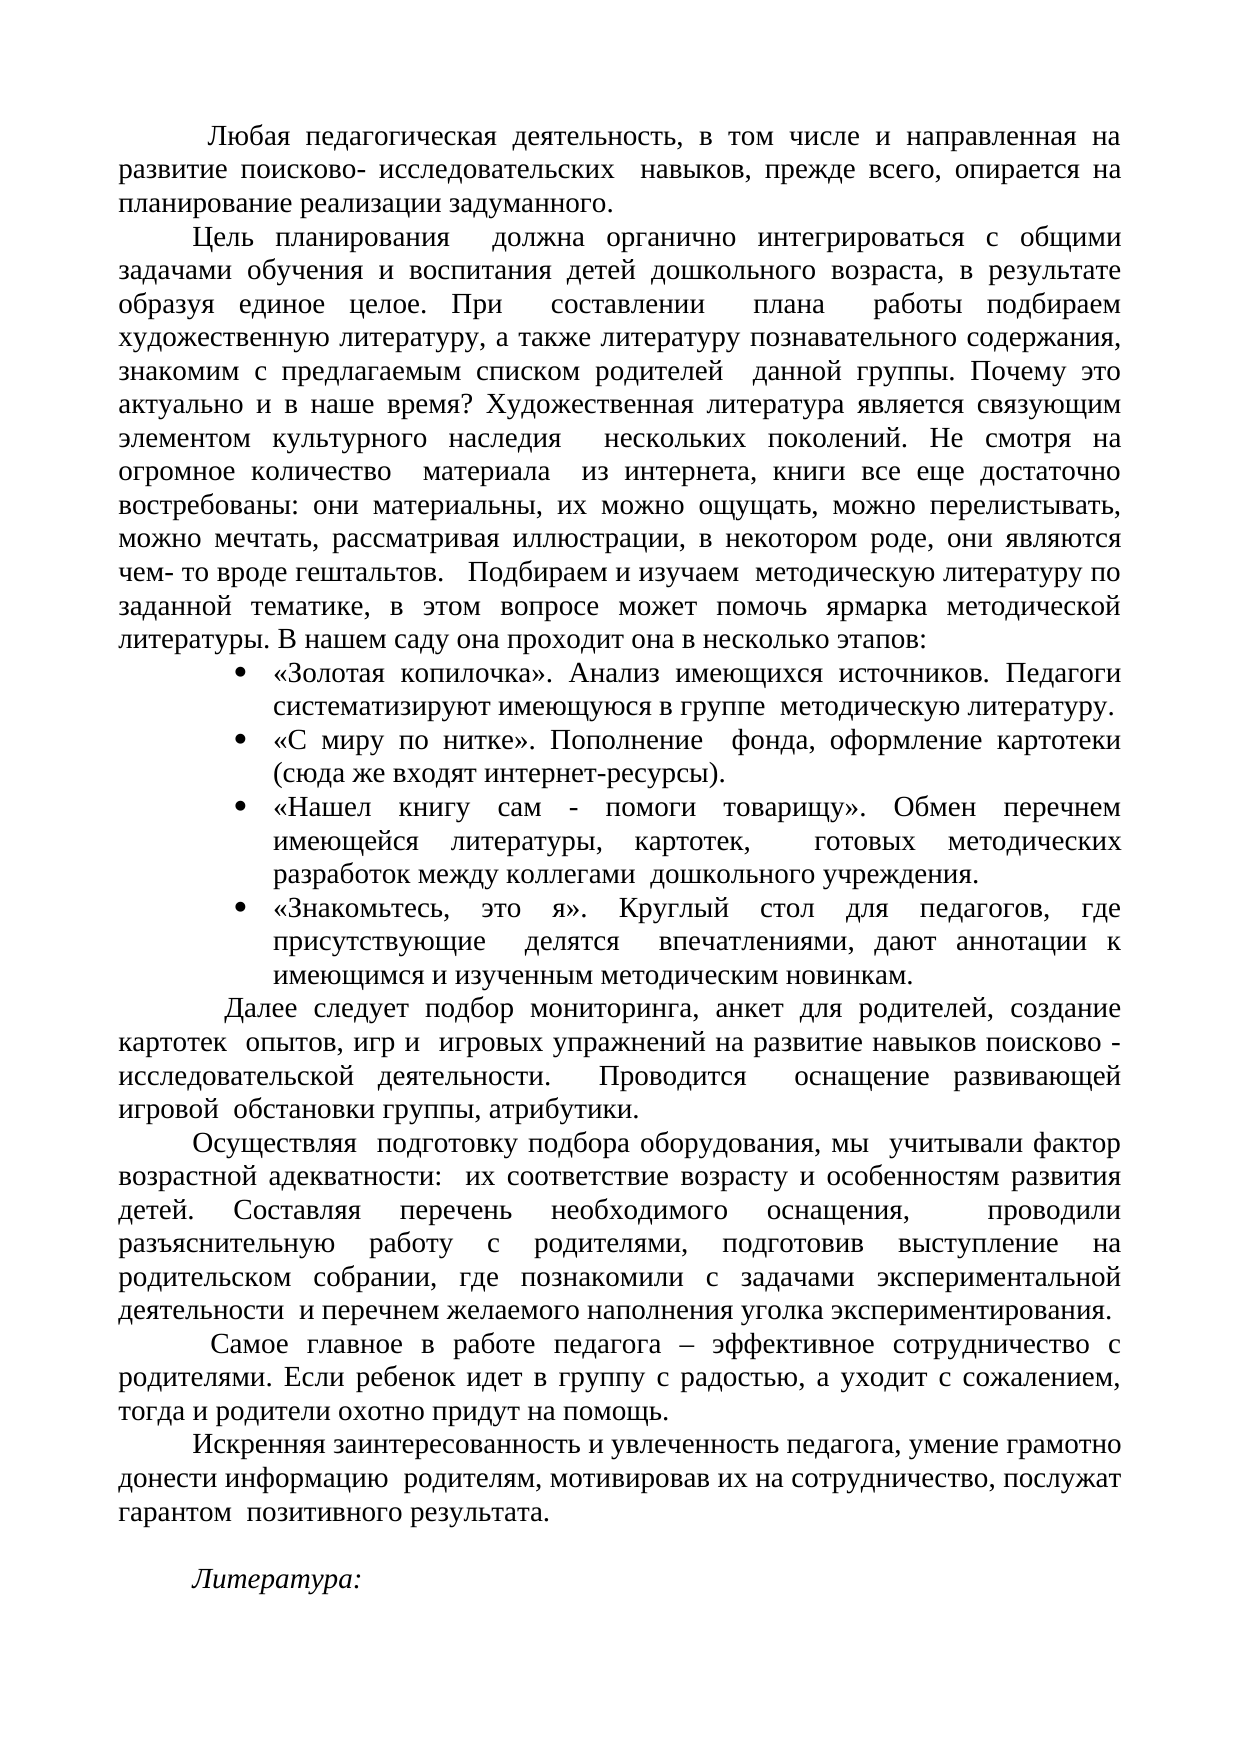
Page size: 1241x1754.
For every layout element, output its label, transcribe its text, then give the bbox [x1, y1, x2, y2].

text Литература: [118, 1561, 1122, 1594]
list «Нашел книгу сам - помоги товарищу». Обмен перечнем имеющейся литературы, картотек, готовых методических разработок между коллегами дошкольного учреждения. [235, 789, 1122, 890]
text Любая педагогическая деятельность, в том числе и направленная на развитие поисково- исследовательских навыков, прежде всего, опирается на планирование реализации задуманного. [118, 118, 1122, 219]
text Искренняя заинтересованность и увлеченность педагога, умение грамотно донести информацию родителям, мотивировав их на сотрудничество, послужат гарантом позитивного результата. [118, 1427, 1122, 1527]
text Осуществляя подготовку подбора оборудования, мы учитывали фактор возрастной адекватности: их соответствие возрасту и особенностям развития детей. Составляя перечень необходимого оснащения, проводили разъяснительную работу с родителями, подготовив выступление на родительском собрании, где познакомили с задачами экспериментальной деятельности и перечнем желаемого наполнения уголка экспериментирования. [118, 1125, 1122, 1326]
list «Золотая копилочка». Анализ имеющихся источников. Педагоги систематизируют имеющуюся в группе методическую литературу. [235, 655, 1122, 722]
text Цель планирования должна органично интегрироваться с общими задачами обучения и воспитания детей дошкольного возраста, в результате образуя единое целое. При составлении плана работы подбираем художественную литературу, а также литературу познавательного содержания, знакомим с предлагаемым списком родителей данной группы. Почему это актуально и в наше время? Художественная литература является связующим элементом культурного наследия нескольких поколений. Не смотря на огромное количество материала из интернета, книги все еще достаточно востребованы: они материальны, их можно ощущать, можно перелистывать, можно мечтать, рассматривая иллюстрации, в некотором роде, они являются чем- то вроде гештальтов. Подбираем и изучаем методическую литературу по заданной тематике, в этом вопросе может помочь ярмарка методической литературы. В нашем саду она проходит она в несколько этапов: [118, 219, 1122, 655]
list «С миру по нитке». Пополнение фонда, оформление картотеки (сюда же входят интернет-ресурсы). [235, 722, 1122, 789]
text Самое главное в работе педагога – эффективное сотрудничество с родителями. Если ребенок идет в группу с радостью, а уходит с сожалением, тогда и родители охотно придут на помощь. [118, 1326, 1122, 1427]
list «Знакомьтесь, это я». Круглый стол для педагогов, где присутствующие делятся впечатлениями, дают аннотации к имеющимся и изученным методическим новинкам. [235, 890, 1122, 991]
text Далее следует подбор мониторинга, анкет для родителей, создание картотек опытов, игр и игровых упражнений на развитие навыков поисково - исследовательской деятельности. Проводится оснащение развивающей игровой обстановки группы, атрибутики. [118, 991, 1122, 1125]
